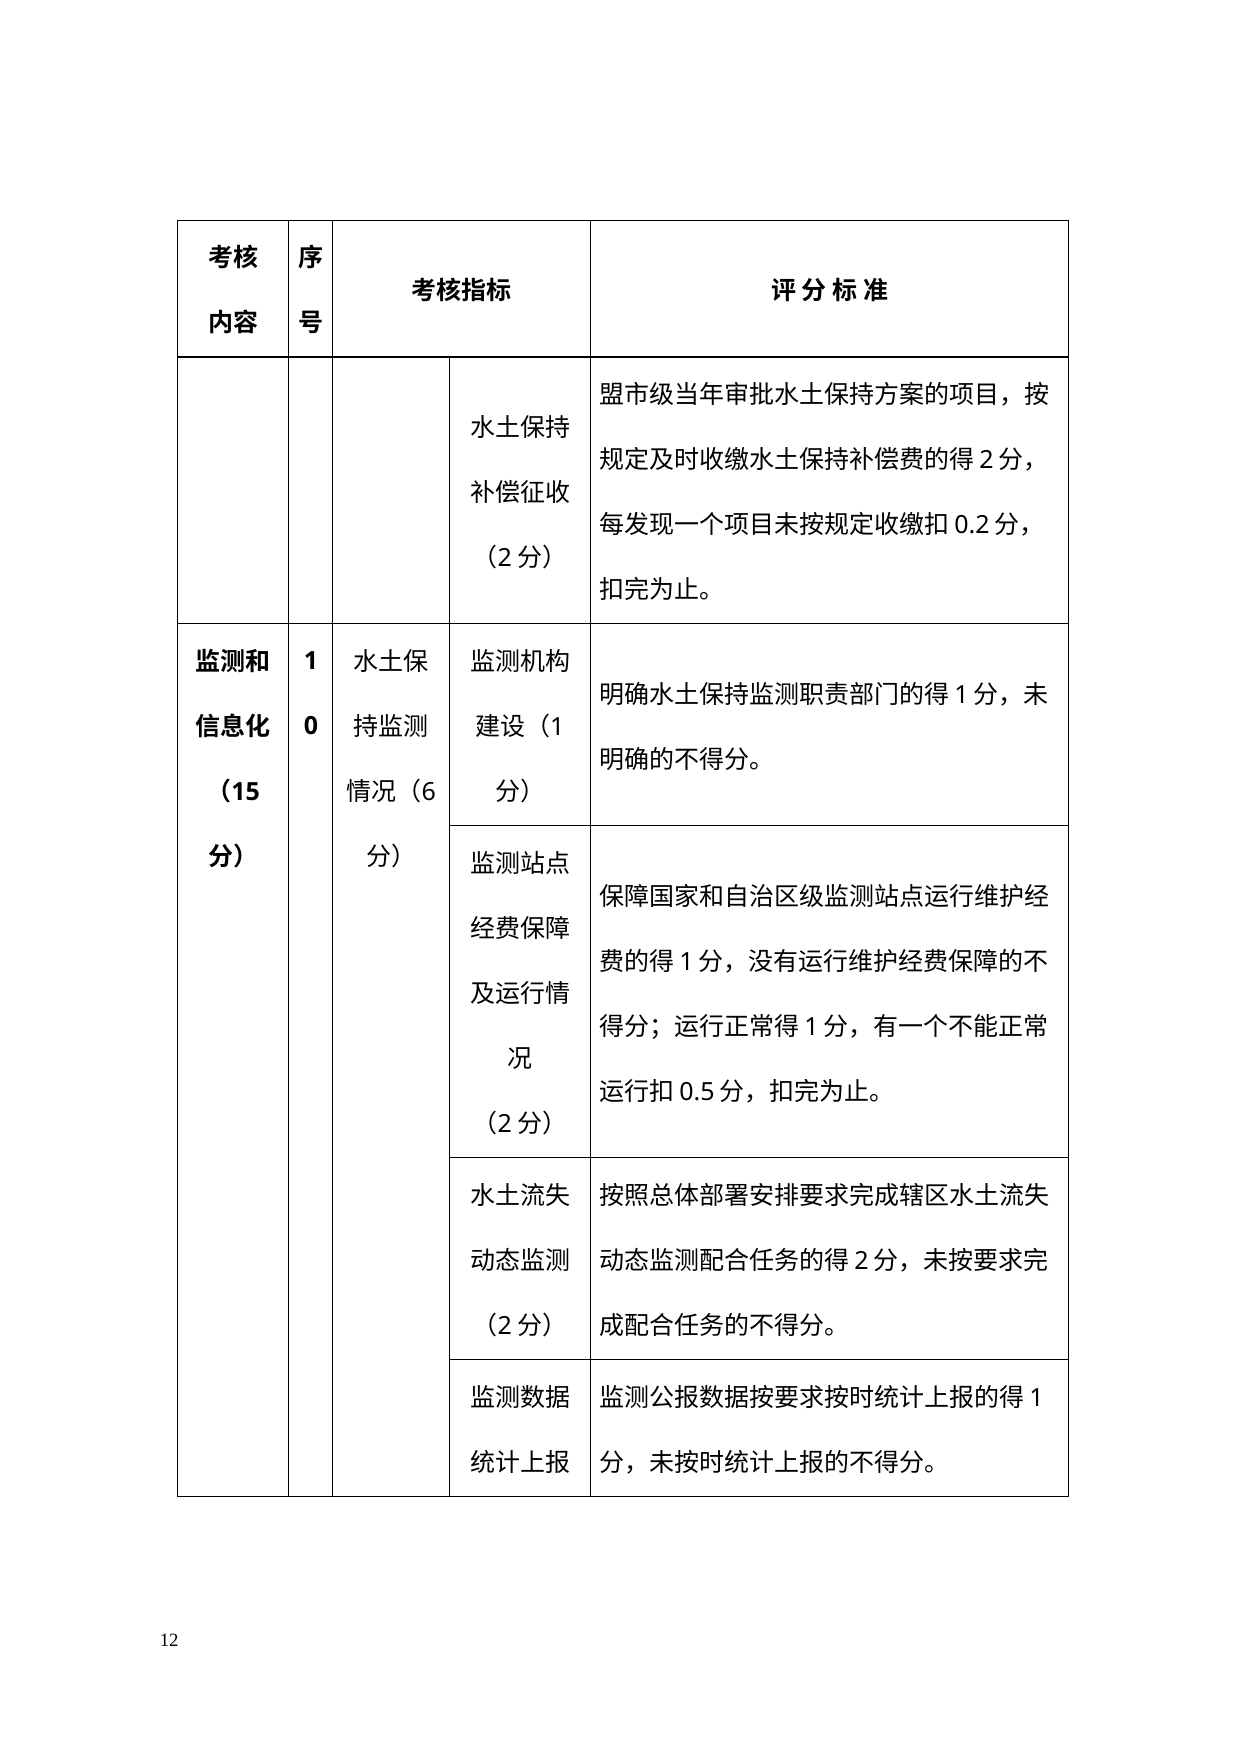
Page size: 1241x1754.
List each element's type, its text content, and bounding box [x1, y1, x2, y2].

table_cell 10 [289, 624, 332, 1496]
table_header 评 分 标 准 [591, 221, 1068, 356]
table_header 考核 内容 [178, 221, 288, 356]
table_cell 水土保持监测情况（6分） [333, 624, 449, 1496]
table_cell 按照总体部署安排要求完成辖区水土流失动态监测配合任务的得2分，未按要求完成配合任务的不得分。 [591, 1158, 1068, 1359]
table_cell 监测站点经费保障及运行情况 （2分） [450, 826, 590, 1157]
table_cell 水土保持补偿征收 （2分） [450, 358, 590, 623]
table_cell 监测公报数据按要求按时统计上报的得1分，未按时统计上报的不得分。 [591, 1360, 1068, 1496]
table_cell 水土流失动态监测 （2分） [450, 1158, 590, 1359]
table_cell 监测数据统计上报 （1分） [450, 1360, 590, 1496]
table_cell 明确水土保持监测职责部门的得1分，未明确的不得分。 [591, 624, 1068, 825]
table_cell 监测机构建设（1分） [450, 624, 590, 825]
table_header 序号 [289, 221, 332, 356]
table_cell 保障国家和自治区级监测站点运行维护经费的得1分，没有运行维护经费保障的不得分；运行正常得1分，有一个不能正常运行扣0.5分，扣完为止。 [591, 826, 1068, 1157]
table_cell 监测和信息化（15分） [178, 624, 288, 1496]
table_header 考核指标 [333, 221, 590, 356]
table_cell 盟市级当年审批水土保持方案的项目，按规定及时收缴水土保持补偿费的得2分，每发现一个项目未按规定收缴扣0.2分，扣完为止。 [591, 358, 1068, 623]
